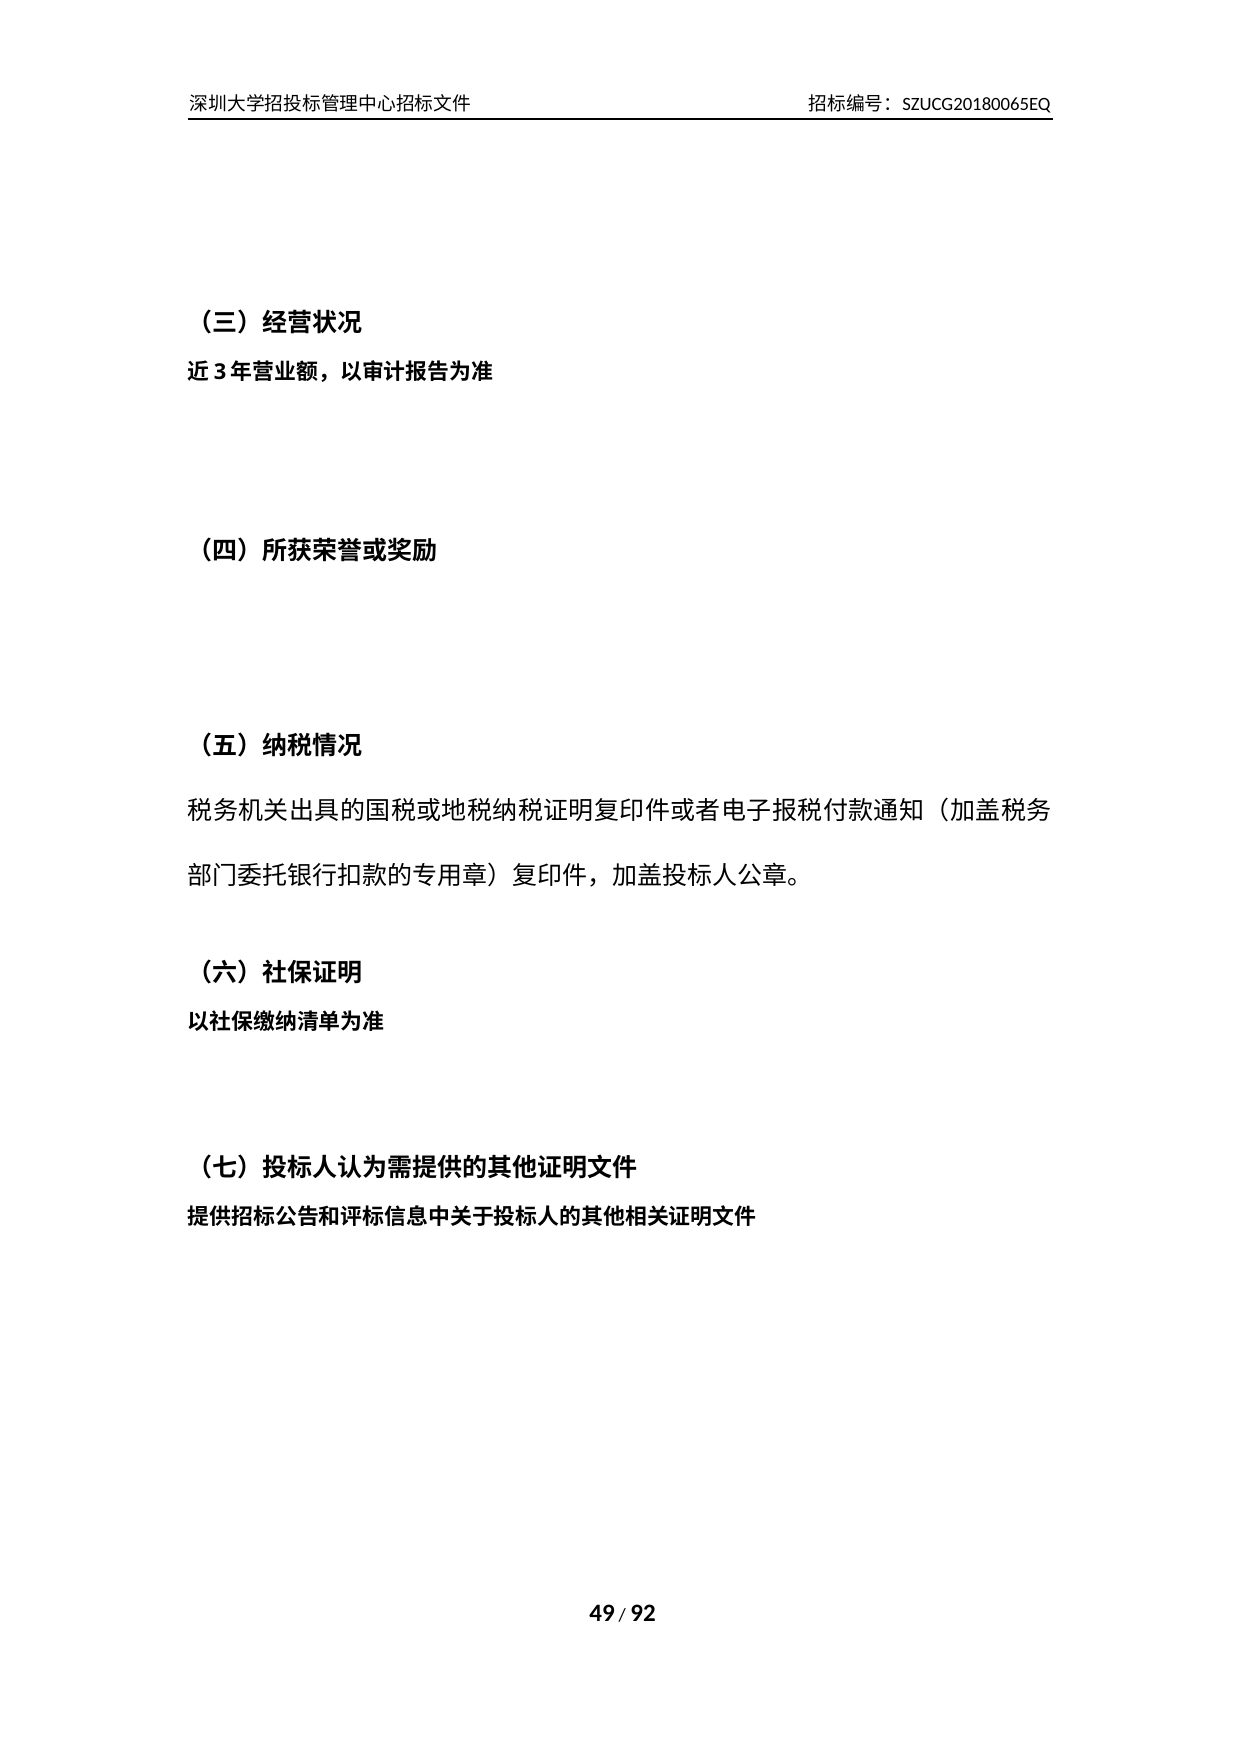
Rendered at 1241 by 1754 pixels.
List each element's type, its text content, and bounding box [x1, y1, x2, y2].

text （五）纳税情况 [187, 711, 1053, 776]
text 近3年营业额，以审计报告为准 [187, 353, 1053, 386]
text （七）投标人认为需提供的其他证明文件 [187, 1133, 1053, 1198]
text 税务机关出具的国税或地税纳税证明复印件或者电子报税付款通知（加盖税务部门委托银行扣款的专用章）复印件，加盖投标人公章。 [187, 776, 1053, 906]
text （六）社保证明 [187, 938, 1053, 1003]
text （三）经营状况 [187, 288, 1053, 353]
text 以社保缴纳清单为准 [187, 1003, 1053, 1036]
text （四）所获荣誉或奖励 [187, 516, 1053, 581]
text 提供招标公告和评标信息中关于投标人的其他相关证明文件 [187, 1198, 1053, 1231]
